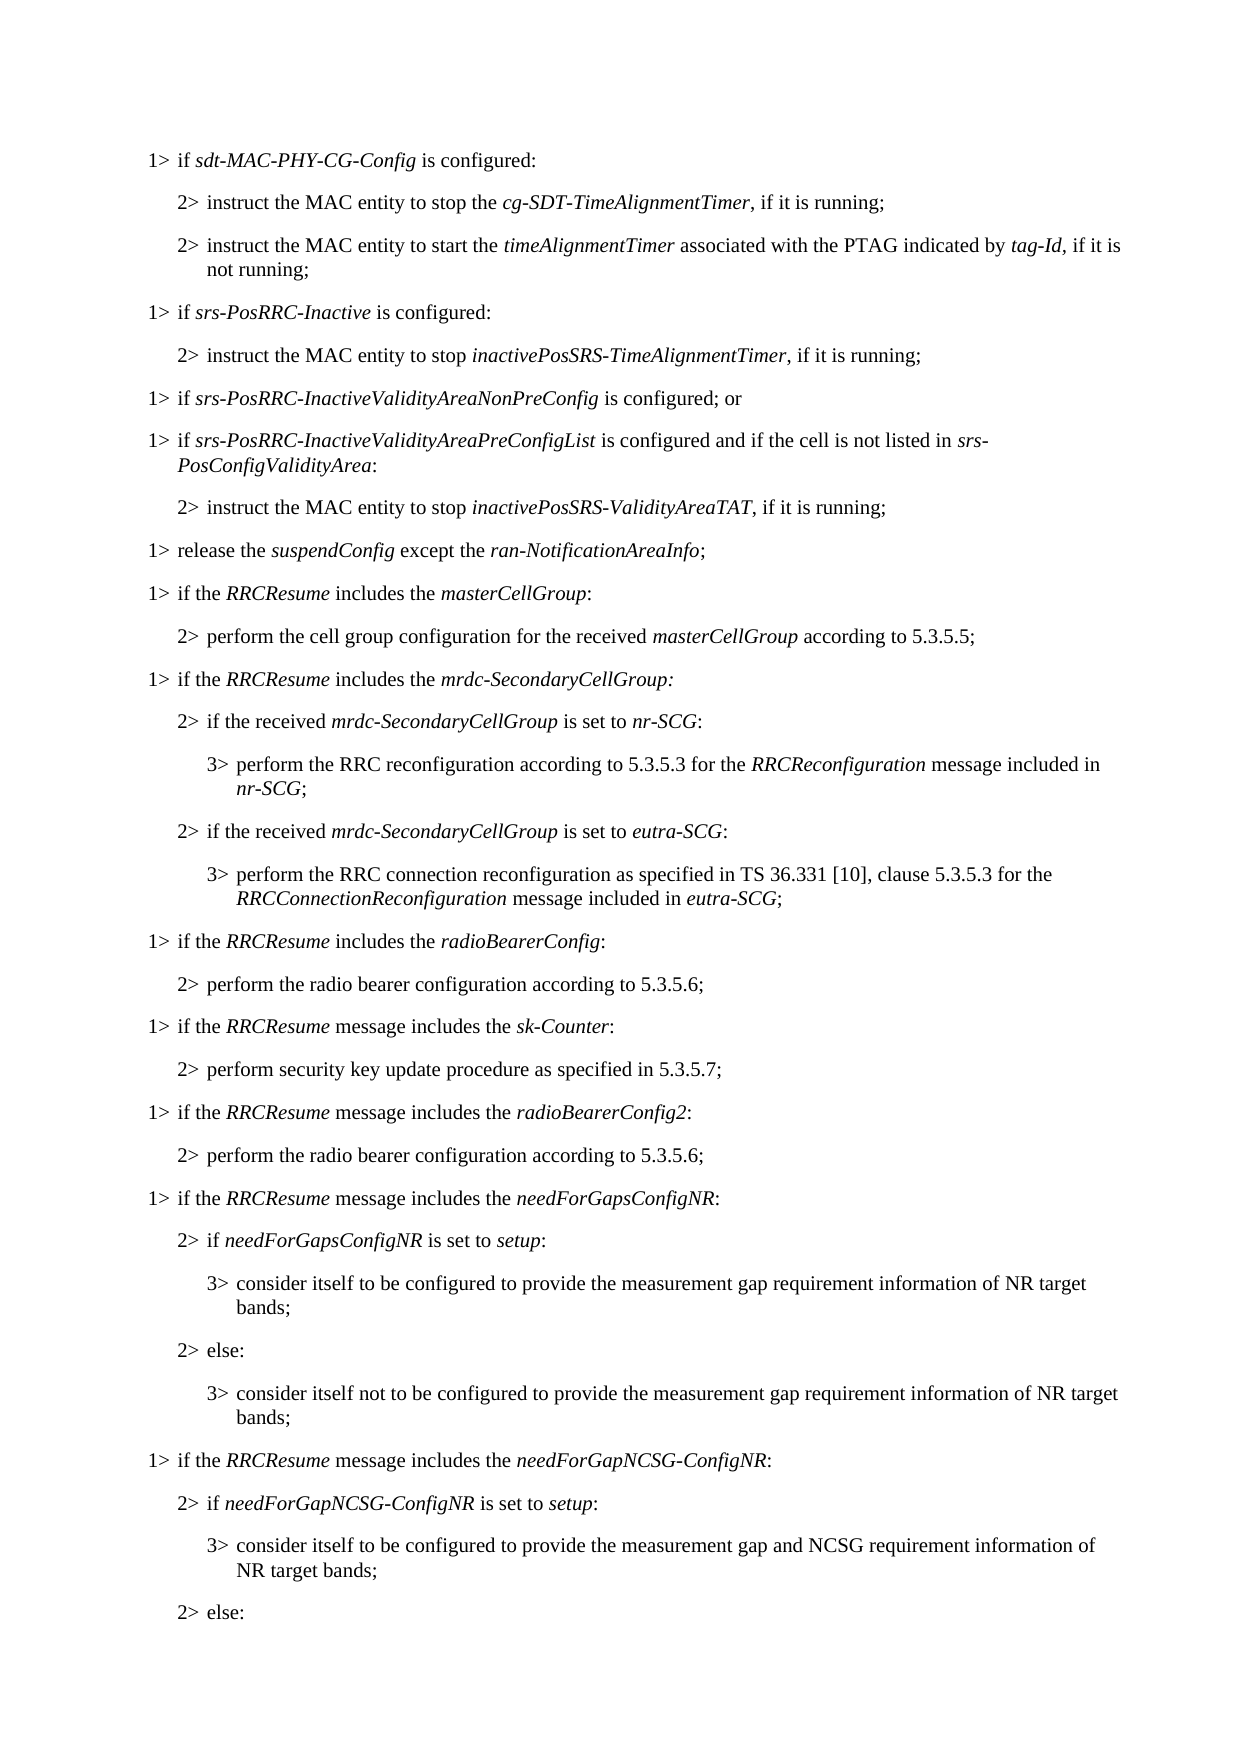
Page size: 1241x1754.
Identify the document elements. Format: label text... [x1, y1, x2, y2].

text 2> instruct the MAC entity to stop inactivePosSRS-TimeAlignmentTimer, if it is running; [177, 343, 1122, 367]
text 1> if srs-PosRRC-InactiveValidityAreaNonPreConfig is configured; or [148, 386, 1122, 410]
text 3> consider itself not to be configured to provide the measurement gap requirement information of NR target bands; [207, 1381, 1122, 1429]
text 1> if srs-PosRRC-Inactive is configured: [148, 300, 1122, 324]
text 1> if sdt-MAC-PHY-CG-Config is configured: [148, 147, 1122, 172]
text 3> consider itself to be configured to provide the measurement gap requirement information of NR target bands; [207, 1271, 1122, 1319]
text 1> release the suspendConfig except the ran-NotificationAreaInfo; [148, 538, 1122, 562]
text 1> if the RRCResume includes the radioBearerConfig: [148, 929, 1122, 953]
text 3> perform the RRC connection reconfiguration as specified in TS 36.331 [10], clause 5.3.5.3 for the RRCConnectionReconfiguration message included in eutra-SCG; [207, 862, 1122, 910]
text 2> if the received mrdc-SecondaryCellGroup is set to nr-SCG: [177, 709, 1122, 733]
text 3> perform the RRC reconfiguration according to 5.3.5.3 for the RRCReconfiguration message included in nr-SCG; [207, 752, 1122, 800]
text 2> else: [177, 1338, 1122, 1362]
text 1> if srs-PosRRC-InactiveValidityAreaPreConfigList is configured and if the cell is not listed in srs-PosConfigValidityArea: [148, 428, 1122, 477]
text 2> else: [177, 1600, 1122, 1624]
text 2> instruct the MAC entity to stop the cg-SDT-TimeAlignmentTimer, if it is running; [177, 190, 1122, 214]
text 1> if the RRCResume includes the masterCellGroup: [148, 581, 1122, 605]
text 2> instruct the MAC entity to stop inactivePosSRS-ValidityAreaTAT, if it is running; [177, 495, 1122, 519]
text 2> perform the radio bearer configuration according to 5.3.5.6; [177, 972, 1122, 996]
text 1> if the RRCResume message includes the needForGapNCSG-ConfigNR: [148, 1448, 1122, 1472]
text 2> if needForGapNCSG-ConfigNR is set to setup: [177, 1491, 1122, 1515]
text 1> if the RRCResume message includes the needForGapsConfigNR: [148, 1186, 1122, 1210]
text 1> if the RRCResume message includes the radioBearerConfig2: [148, 1100, 1122, 1124]
text 2> perform the cell group configuration for the received masterCellGroup according to 5.3.5.5; [177, 624, 1122, 648]
text 1> if the RRCResume includes the mrdc-SecondaryCellGroup: [148, 667, 1122, 691]
text 2> perform security key update procedure as specified in 5.3.5.7; [177, 1057, 1122, 1081]
text 1> if the RRCResume message includes the sk-Counter: [148, 1014, 1122, 1038]
text 2> perform the radio bearer configuration according to 5.3.5.6; [177, 1143, 1122, 1167]
text 3> consider itself to be configured to provide the measurement gap and NCSG requirement information of NR target bands; [207, 1533, 1122, 1582]
text 2> if needForGapsConfigNR is set to setup: [177, 1228, 1122, 1252]
text 2> if the received mrdc-SecondaryCellGroup is set to eutra-SCG: [177, 819, 1122, 843]
text 2> instruct the MAC entity to start the timeAlignmentTimer associated with the PTAG indicated by tag-Id, if it is not running; [177, 233, 1122, 281]
